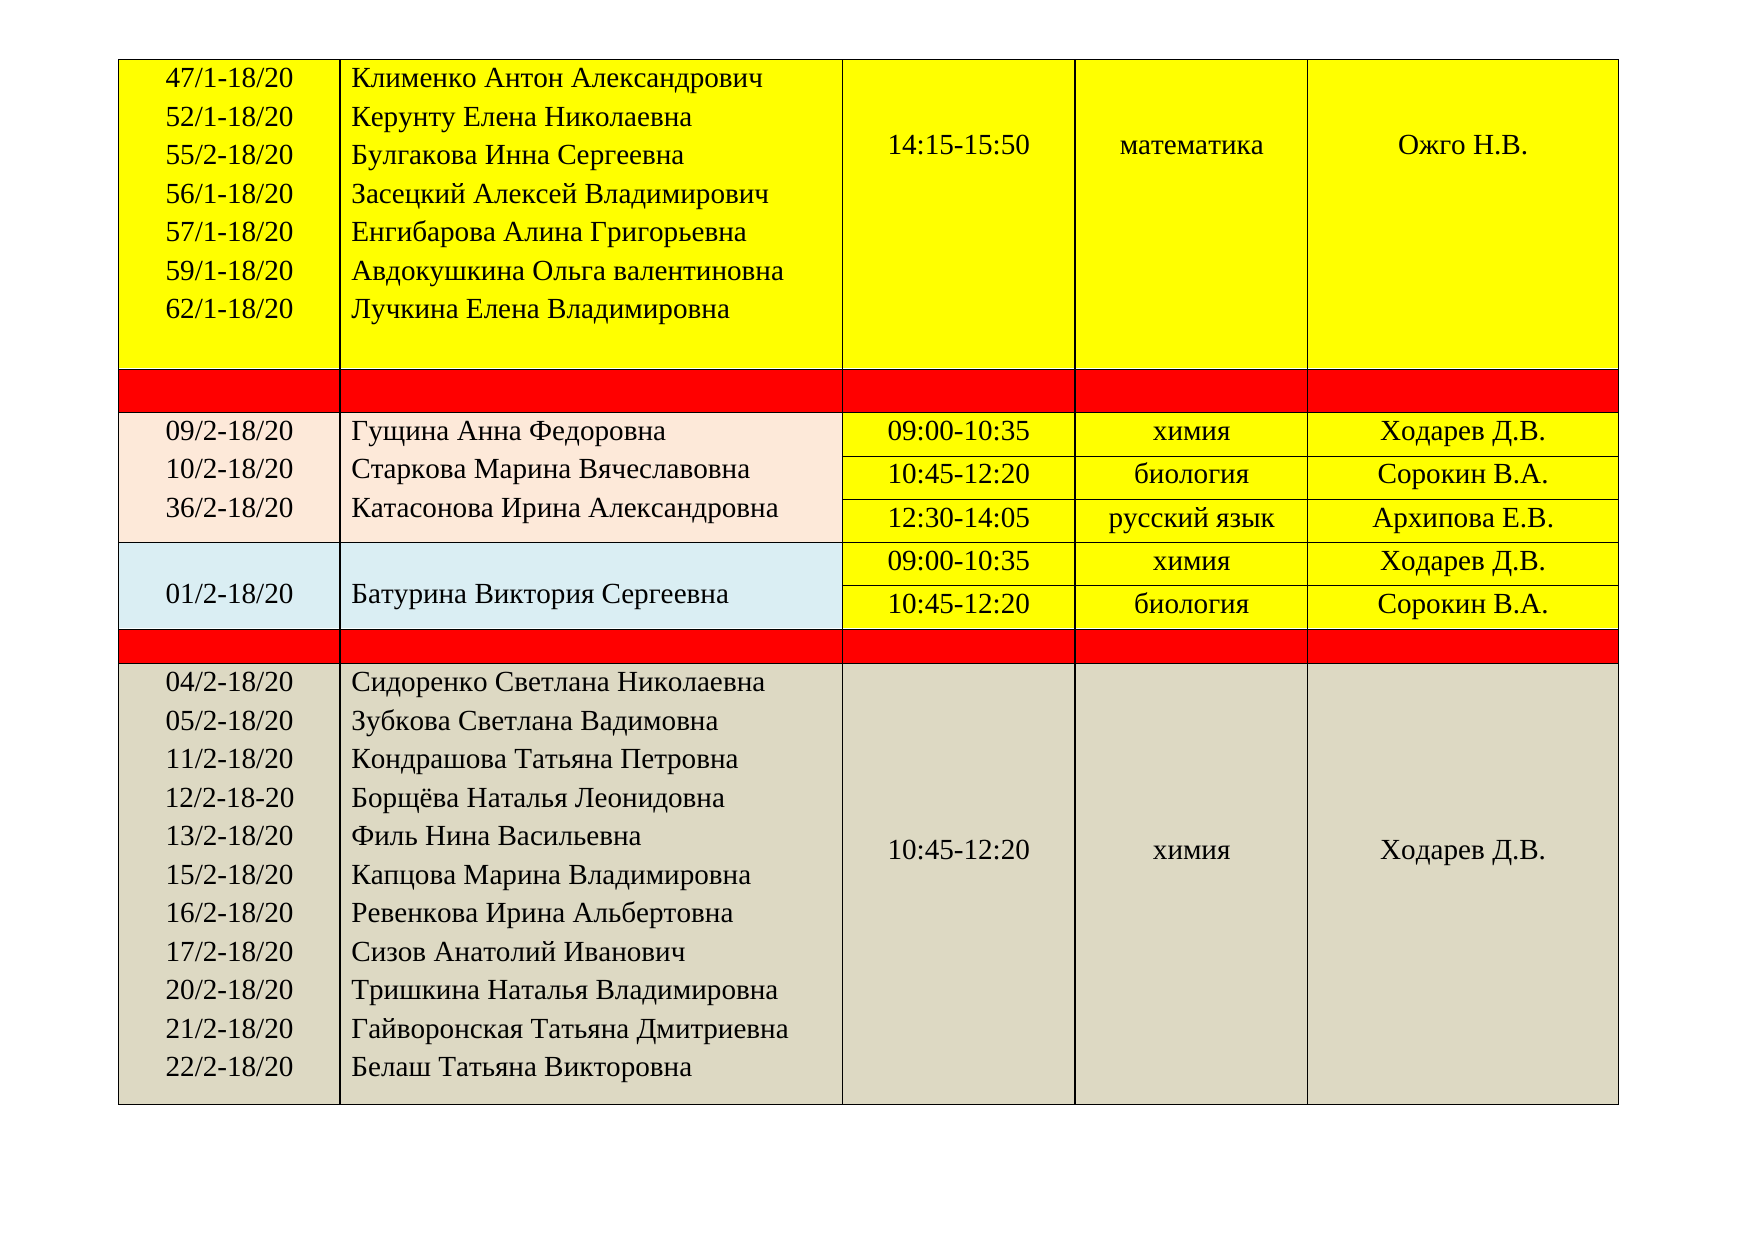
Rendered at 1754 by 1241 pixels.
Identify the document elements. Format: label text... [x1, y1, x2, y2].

table_cell [341, 370, 842, 412]
table_cell [1308, 370, 1618, 412]
table_cell Сорокин В.А. [1308, 586, 1618, 628]
table_cell [843, 630, 1074, 663]
table_cell 09/2-18/20 10/2-18/20 36/2-18/20 [119, 413, 339, 542]
table_cell Сорокин В.А. [1308, 457, 1618, 499]
table_cell [119, 370, 339, 412]
table_cell [119, 630, 339, 663]
table_cell [1076, 630, 1307, 663]
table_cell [119, 664, 339, 1104]
table_cell биология [1076, 457, 1307, 499]
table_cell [341, 664, 842, 1104]
table_cell [1308, 630, 1618, 663]
table_cell Ходарев Д.В. [1308, 413, 1618, 456]
table_cell 10:45-12:20 [843, 664, 1074, 1104]
table_cell 12:30-14:05 [843, 500, 1074, 542]
table_cell химия [1076, 543, 1307, 585]
table_cell 01/2-18/20 [119, 543, 339, 628]
table_cell 10:45-12:20 [843, 457, 1074, 499]
table_cell химия [1076, 664, 1307, 1104]
table_cell 09:00-10:35 [843, 413, 1074, 456]
table_cell Ожго Н.В. [1308, 60, 1618, 368]
table_cell биология [1076, 586, 1307, 628]
table_cell Ходарев Д.В. [1308, 664, 1618, 1104]
table_cell 14:15-15:50 [843, 60, 1074, 368]
table_cell Архипова Е.В. [1308, 500, 1618, 542]
table_cell Гущина Анна Федоровна Старкова Марина Вячеславовна Катасонова Ирина Александровна [341, 413, 842, 542]
table_cell [843, 370, 1074, 412]
table_cell русский язык [1076, 500, 1307, 542]
table_cell Батурина Виктория Сергеевна [341, 543, 842, 628]
table_cell 10:45-12:20 [843, 586, 1074, 628]
table_cell [341, 630, 842, 663]
table_cell математика [1076, 60, 1307, 368]
table_cell химия [1076, 413, 1307, 456]
table_cell 09:00-10:35 [843, 543, 1074, 585]
table_cell [1076, 370, 1307, 412]
table_cell Ходарев Д.В. [1308, 543, 1618, 585]
